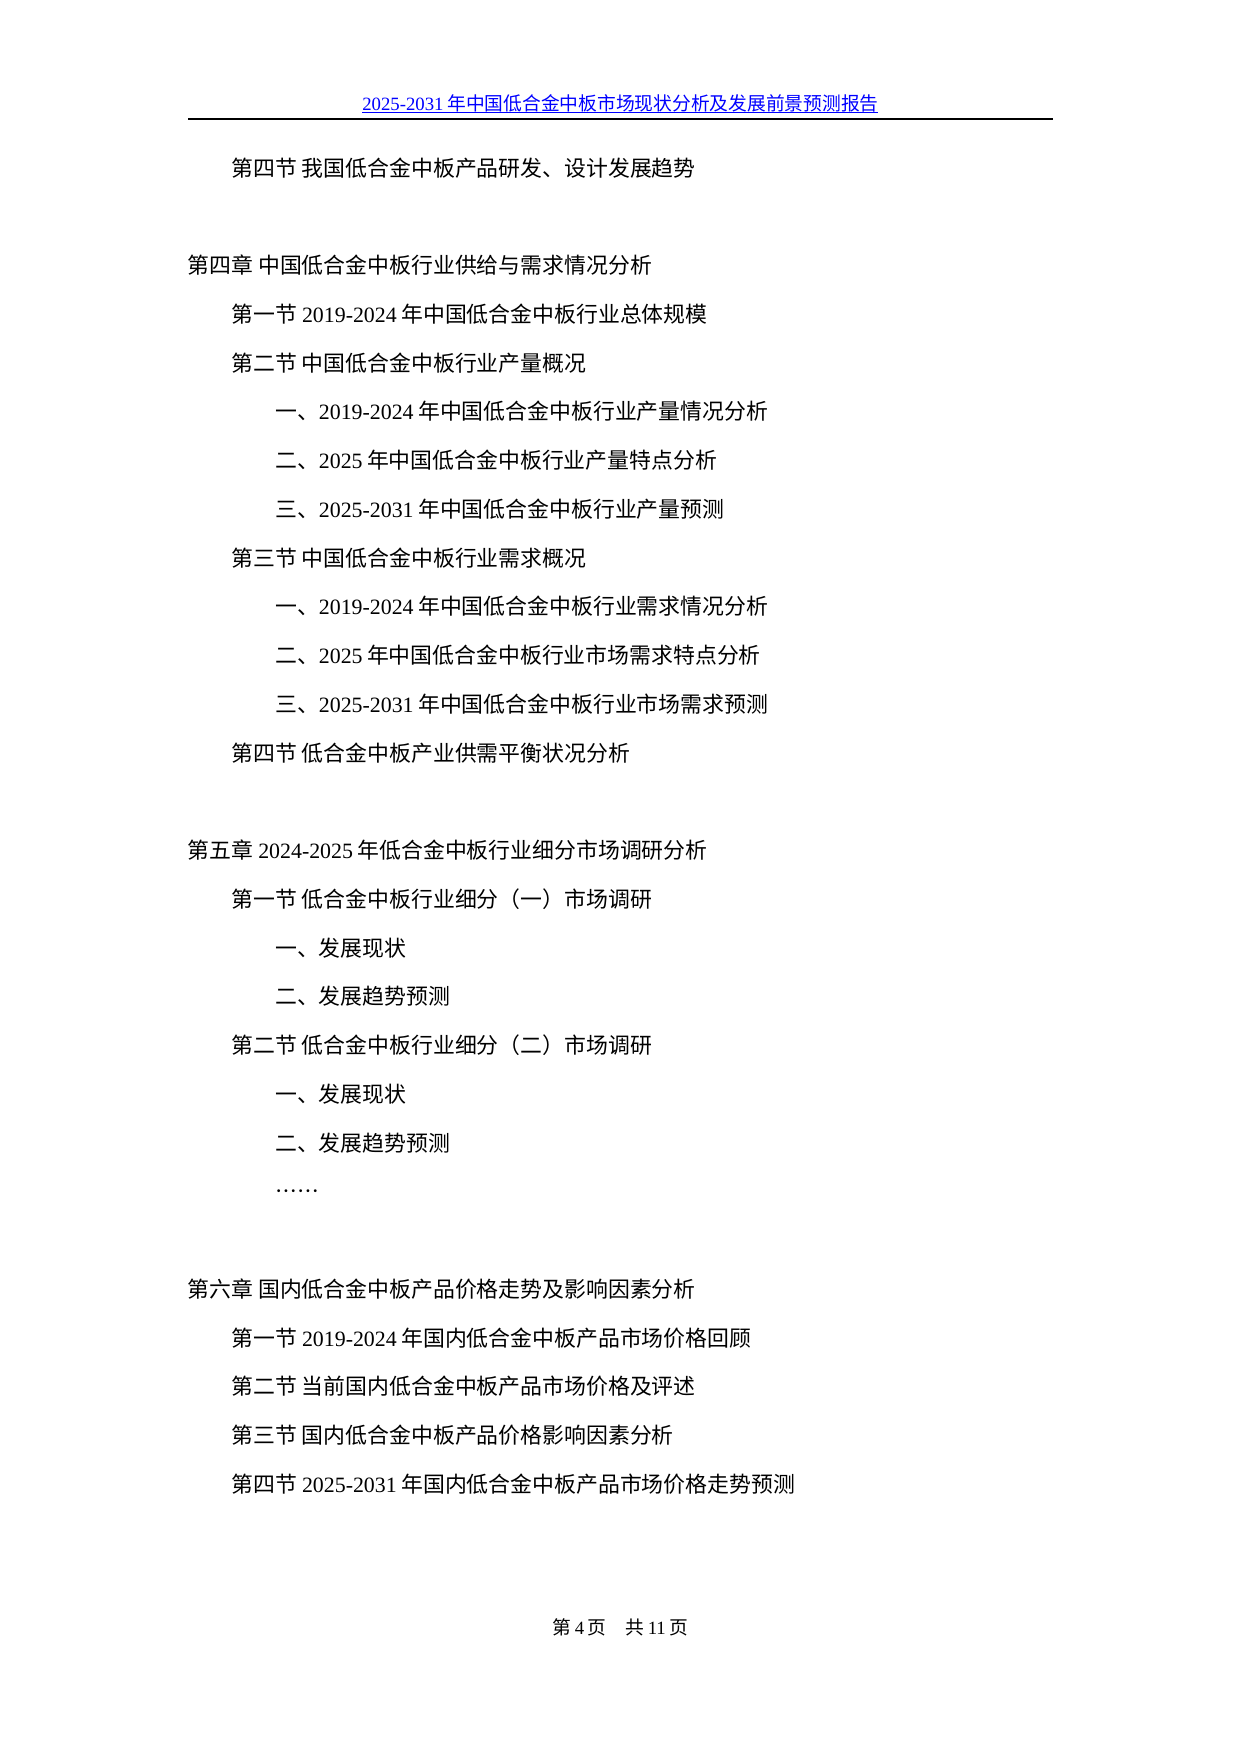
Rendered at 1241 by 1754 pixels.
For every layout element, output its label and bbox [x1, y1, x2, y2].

text [187, 150, 1053, 1499]
